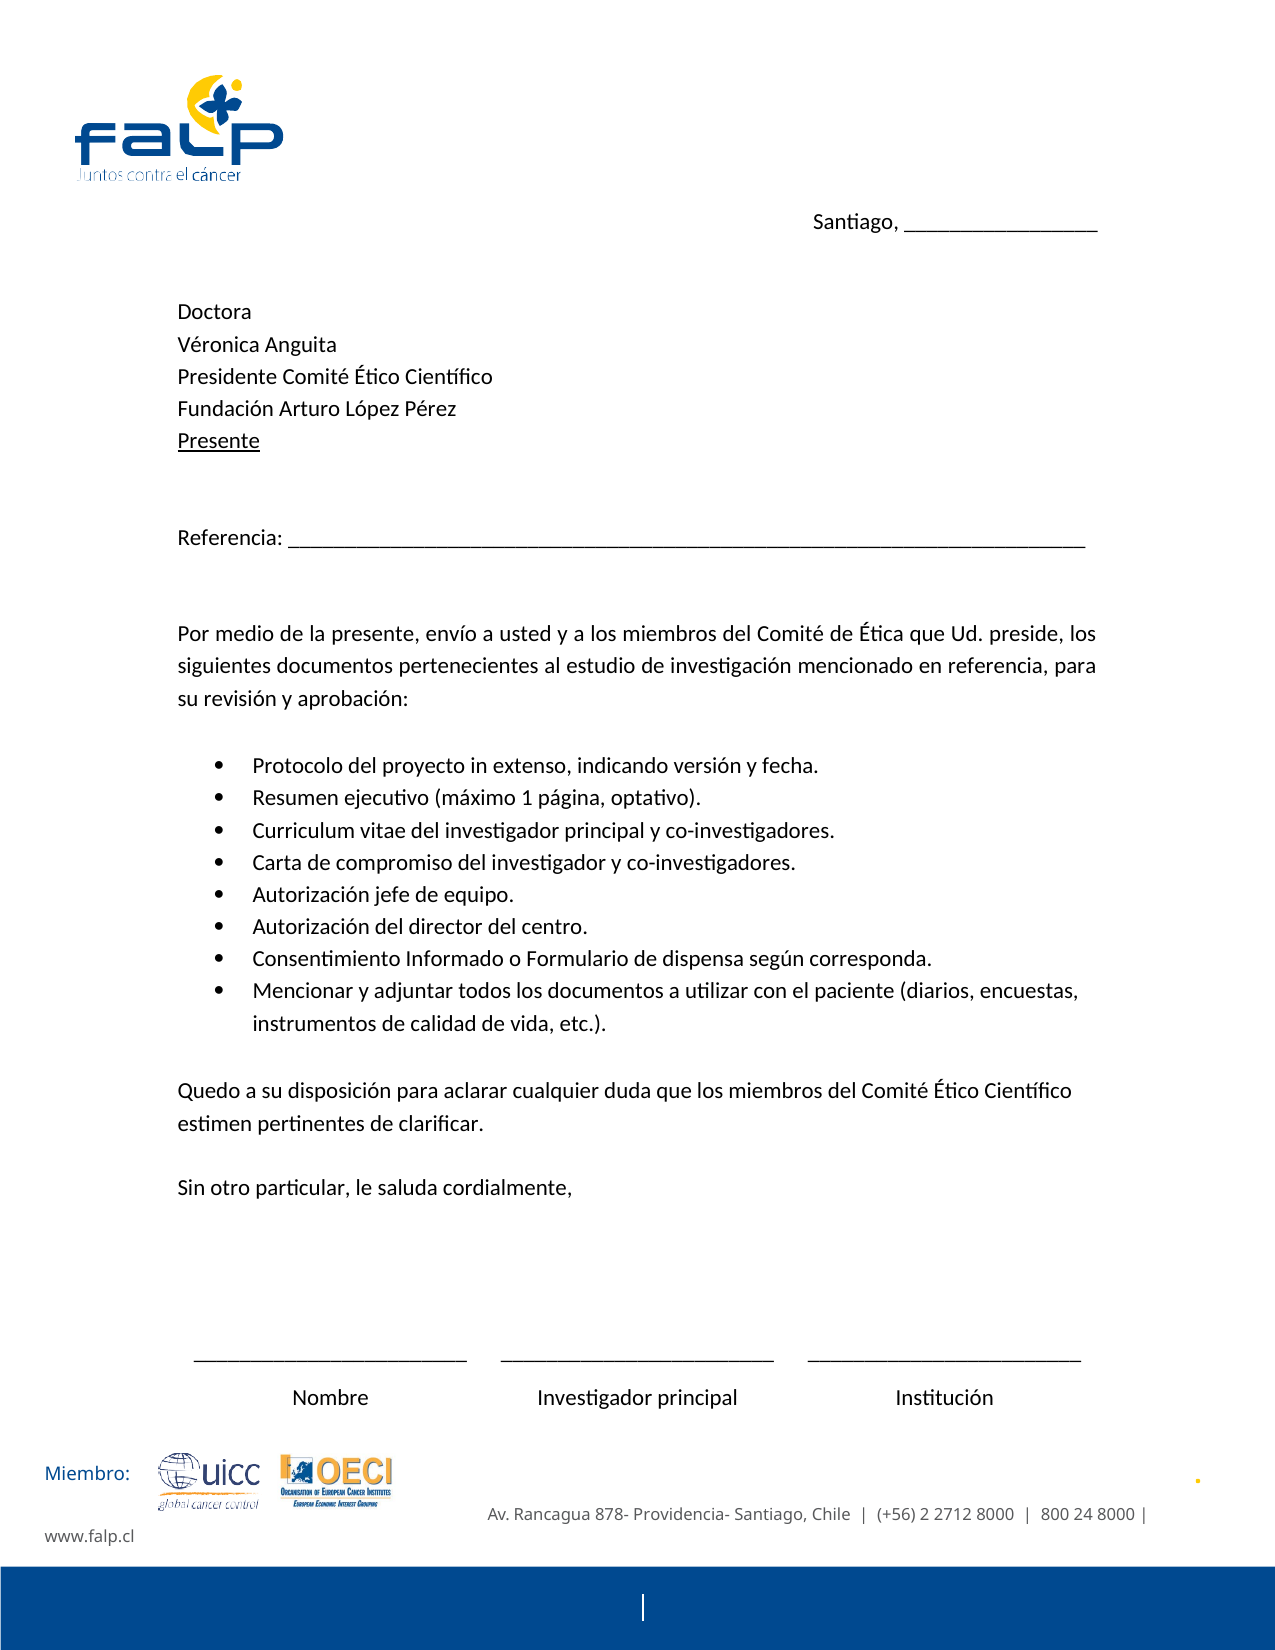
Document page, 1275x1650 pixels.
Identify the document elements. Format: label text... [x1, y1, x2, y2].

text Referencia: ______________________________________________________________________ [177, 523, 1098, 551]
text Fundación Arturo López Pérez [177, 394, 1098, 422]
table_header ________________________ [177, 1337, 484, 1383]
table_cell Investigador principal [484, 1383, 791, 1429]
text Por medio de la presente, envío a usted y a los miembros del Comité de Ética que Ud. preside, los siguientes documentos pertenecientes al estudio de investigación mencionado en referencia, para su revisión y aprobación: [177, 619, 1098, 712]
list Protocolo del proyecto in extenso, indicando versión y fecha. [215, 751, 1098, 779]
text Sin otro particular, le saluda cordialmente, [177, 1173, 1098, 1201]
text Presidente Comité Ético Científico [177, 362, 1098, 390]
text Presente [177, 426, 1098, 454]
list Autorización del director del centro. [215, 912, 1098, 940]
table_header ________________________ [484, 1337, 791, 1383]
text Doctora [177, 297, 1098, 326]
picture [231, 79, 242, 91]
table_cell Institución [791, 1383, 1098, 1429]
picture [277, 1453, 396, 1511]
list Autorización jefe de equipo. [215, 880, 1098, 908]
list Mencionar y adjuntar todos los documentos a utilizar con el paciente (diarios, encuestas, instrumentos de calidad de vida, etc.). [215, 977, 1098, 1037]
picture [75, 123, 116, 165]
table_header ________________________ [791, 1337, 1098, 1383]
list Curriculum vitae del investigador principal y co-investigadores. [215, 816, 1098, 844]
table_cell Nombre [177, 1383, 484, 1429]
list Consentimiento Informado o Formulario de dispensa según corresponda. [215, 944, 1098, 972]
list Resumen ejecutivo (máximo 1 página, optativo). [215, 783, 1098, 812]
list Carta de compromiso del investigador y co-investigadores. [215, 848, 1098, 876]
text Véronica Anguita [177, 330, 1098, 358]
picture [192, 167, 241, 181]
picture [76, 168, 123, 181]
picture [127, 169, 172, 181]
text Quedo a su disposición para aclarar cualquier duda que los miembros del Comité Ético Científico estimen pertinentes de clarificar. [177, 1076, 1098, 1137]
picture [158, 1453, 262, 1511]
text Santiago, _________________ [177, 207, 1098, 235]
